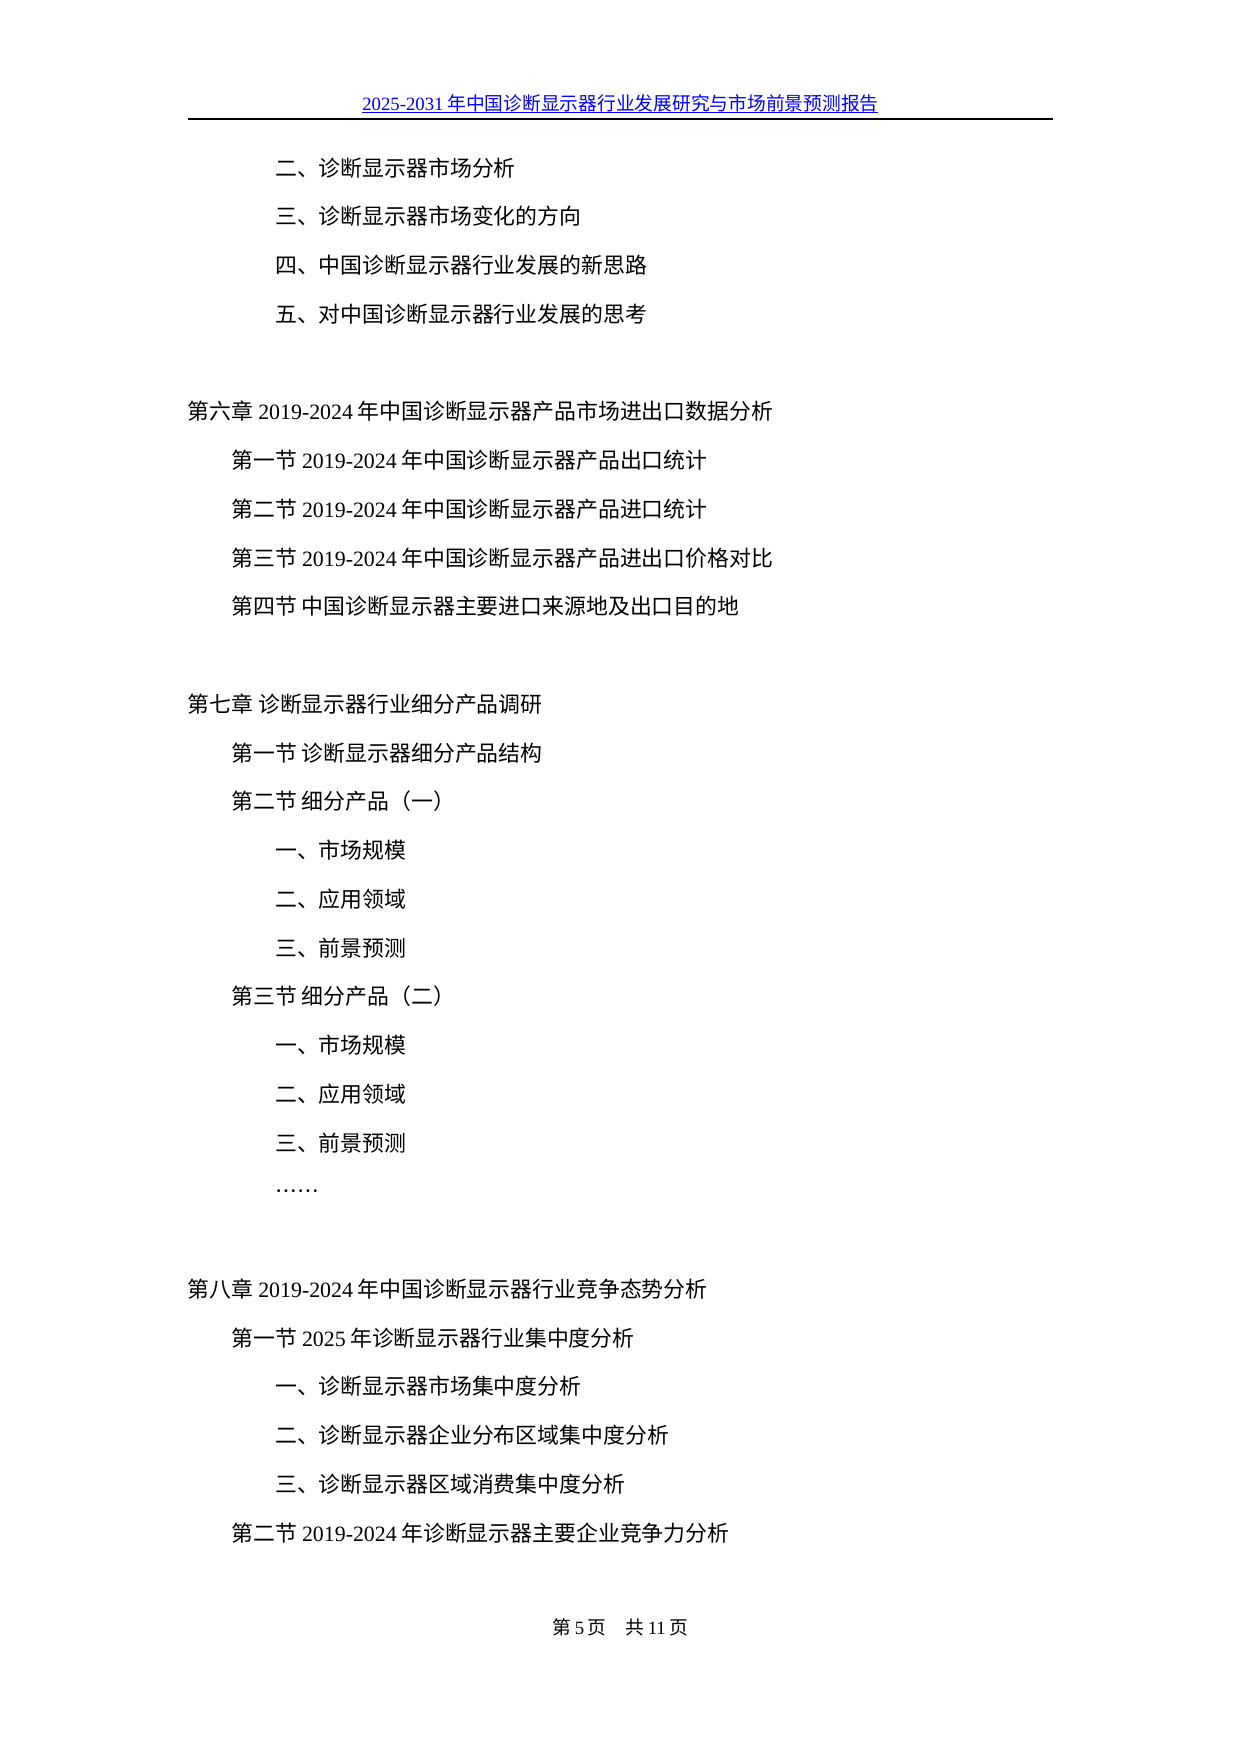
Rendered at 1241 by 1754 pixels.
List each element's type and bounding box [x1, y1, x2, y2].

text [187, 150, 1053, 1548]
